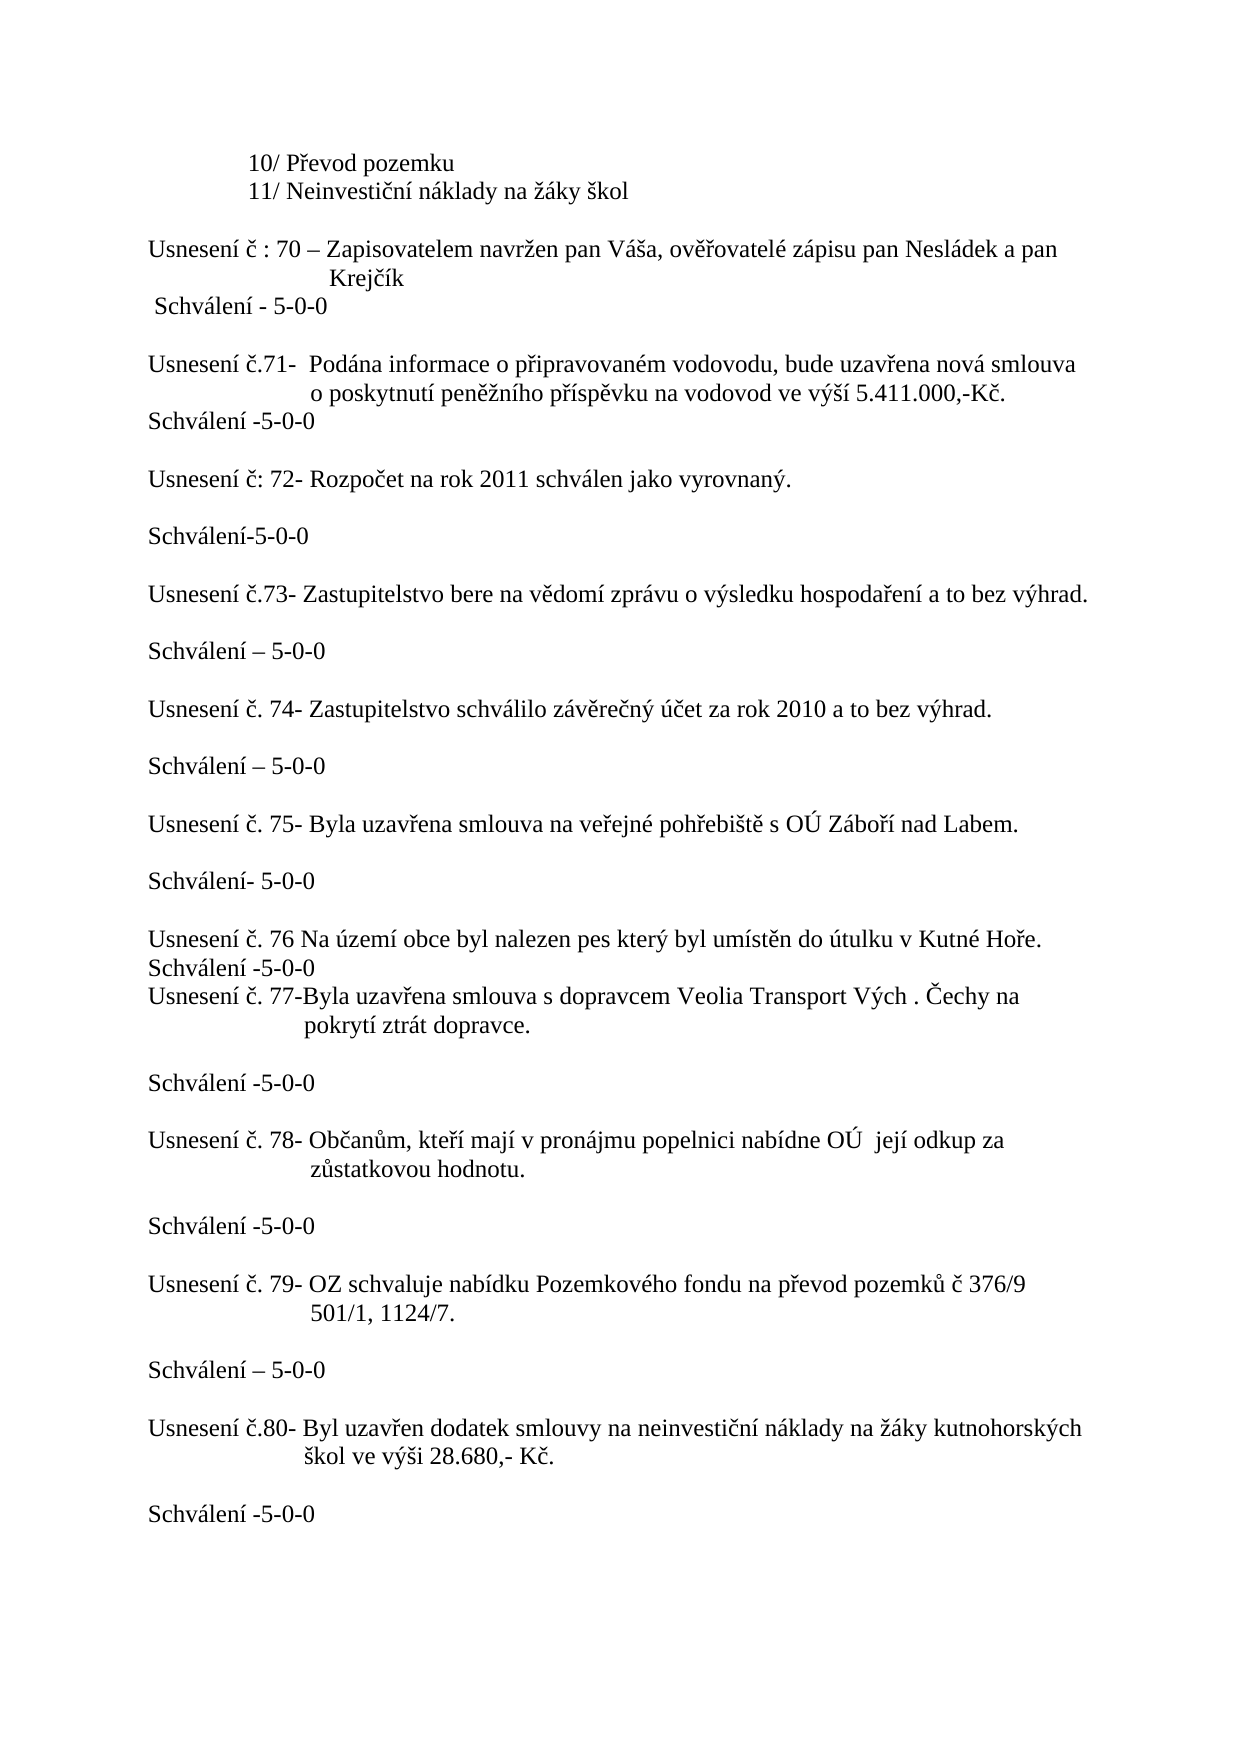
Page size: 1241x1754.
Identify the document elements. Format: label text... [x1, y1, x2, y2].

text Schválení – 5-0-0 [148, 751, 1093, 780]
text Schválení – 5-0-0 [148, 1355, 1093, 1384]
text Usnesení č: 72- Rozpočet na rok 2011 schválen jako vyrovnaný. [148, 464, 1093, 493]
text Schválení - 5-0-0 [148, 291, 1093, 320]
text Usnesení č.80- Byl uzavřen dodatek smlouvy na neinvestiční náklady na žáky kutnohorských [148, 1413, 1093, 1441]
text Usnesení č.73- Zastupitelstvo bere na vědomí zprávu o výsledku hospodaření a to bez výhrad. [148, 579, 1093, 608]
text Schválení -5-0-0 [148, 953, 1093, 981]
text 10/ Převod pozemku [148, 148, 1093, 176]
text 501/1, 1124/7. [148, 1298, 1093, 1326]
text Usnesení č. 74- Zastupitelstvo schválilo závěrečný účet za rok 2010 a to bez výhrad. [148, 694, 1093, 723]
text Schválení -5-0-0 [148, 1068, 1093, 1096]
text 11/ Neinvestiční náklady na žáky škol [148, 176, 1093, 205]
text Usnesení č. 78- Občanům, kteří mají v pronájmu popelnici nabídne OÚ její odkup za [148, 1125, 1093, 1154]
text o poskytnutí peněžního příspěvku na vodovod ve výší 5.411.000,-Kč. [148, 378, 1093, 406]
text Usnesení č. 75- Byla uzavřena smlouva na veřejné pohřebiště s OÚ Záboří nad Labem. [148, 809, 1093, 838]
text Schválení -5-0-0 [148, 1499, 1093, 1528]
text zůstatkovou hodnotu. [148, 1154, 1093, 1183]
text pokrytí ztrát dopravce. [148, 1010, 1093, 1039]
text Krejčík [148, 263, 1093, 291]
text Usnesení č. 76 Na území obce byl nalezen pes který byl umístěn do útulku v Kutné Hoře. [148, 924, 1093, 953]
text Schválení – 5-0-0 [148, 636, 1093, 665]
text Schválení-5-0-0 [148, 521, 1093, 550]
text Schválení -5-0-0 [148, 406, 1093, 435]
text škol ve výši 28.680,- Kč. [148, 1441, 1093, 1470]
text Usnesení č.71- Podána informace o připravovaném vodovodu, bude uzavřena nová smlouva [148, 349, 1093, 378]
text Usnesení č. 79- OZ schvaluje nabídku Pozemkového fondu na převod pozemků č 376/9 [148, 1269, 1093, 1298]
text Schválení- 5-0-0 [148, 866, 1093, 895]
text Usnesení č. 77-Byla uzavřena smlouva s dopravcem Veolia Transport Vých . Čechy na [148, 981, 1093, 1010]
text Usnesení č : 70 – Zapisovatelem navržen pan Váša, ověřovatelé zápisu pan Nesládek a pan [148, 234, 1093, 263]
text Schválení -5-0-0 [148, 1211, 1093, 1240]
